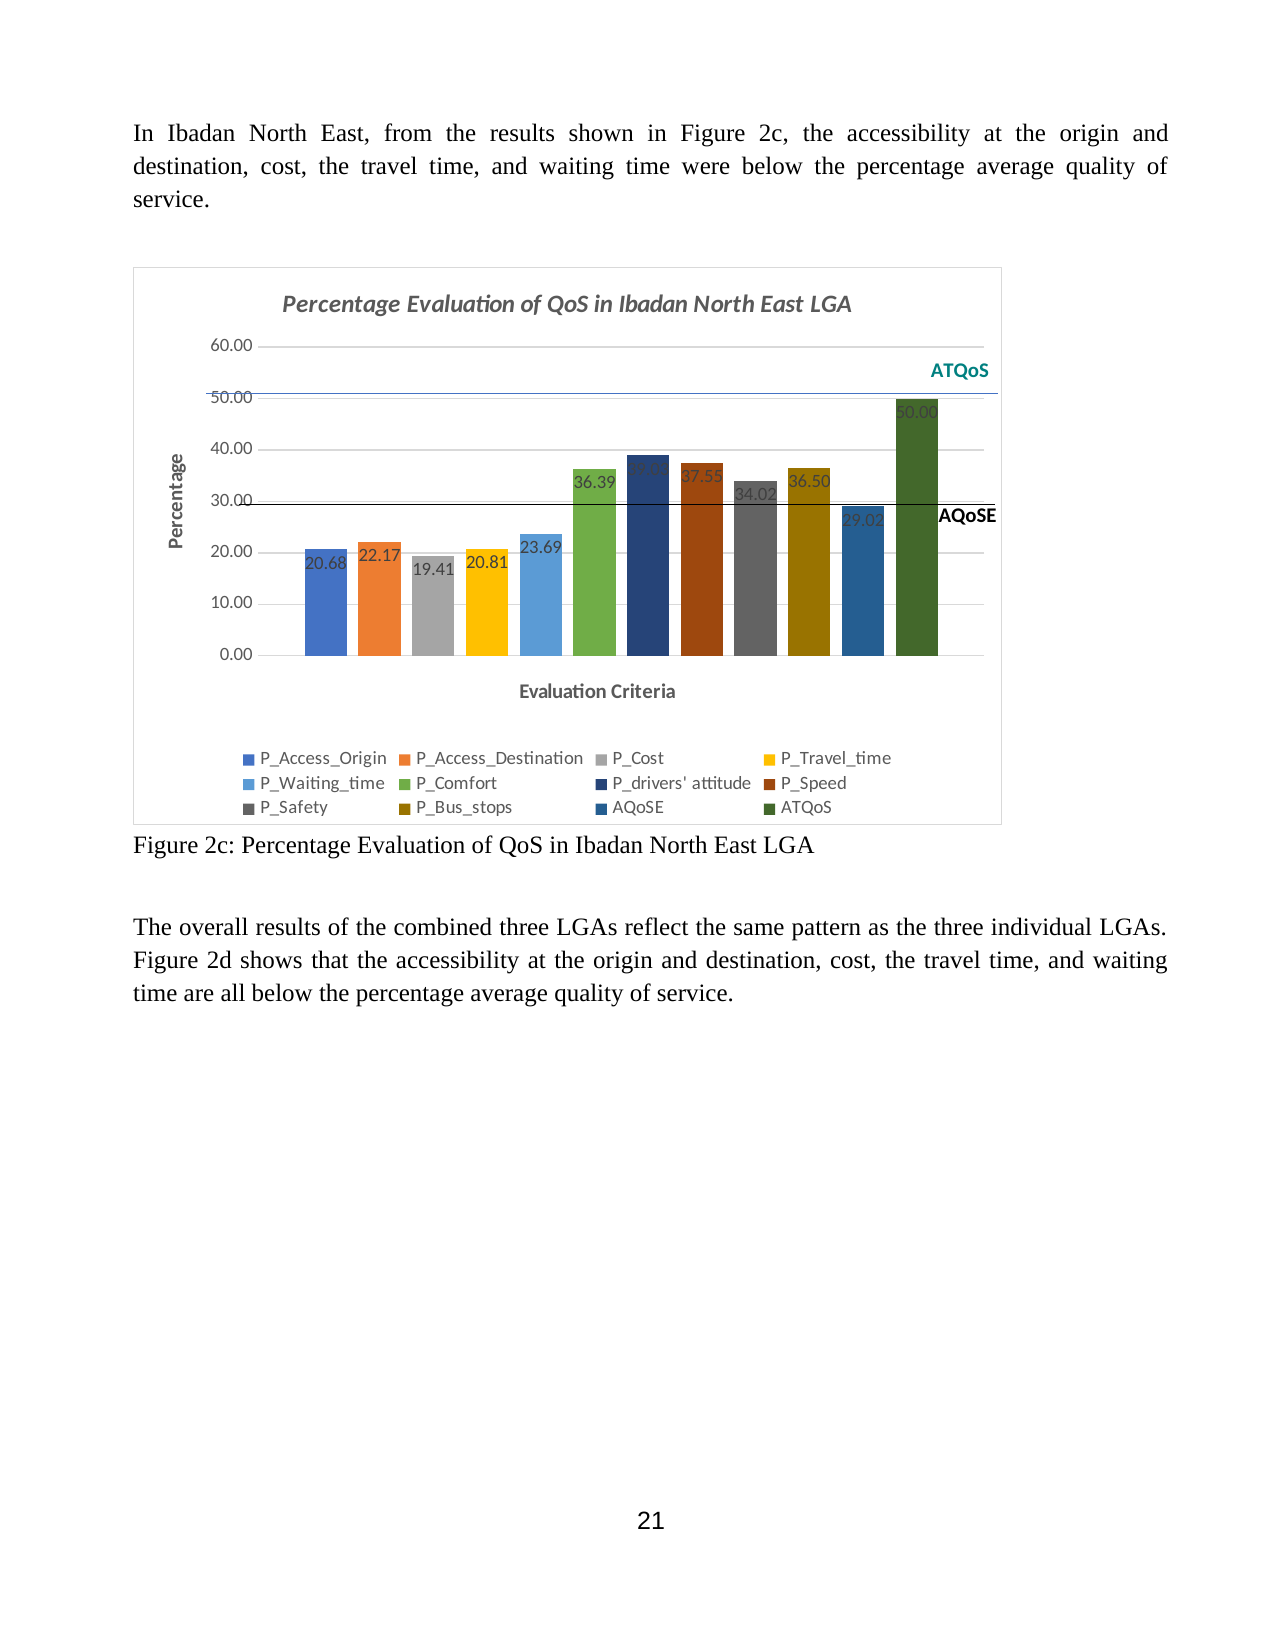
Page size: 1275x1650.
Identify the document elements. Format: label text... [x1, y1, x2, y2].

text The overall results of the combined three LGAs reflect the same pattern as the three individual LGAs. Figure 2d shows that the accessibility at the origin and destination, cost, the travel time, and waiting time are all below the percentage average quality of service. [133, 912, 1169, 1007]
text Figure 2c: Percentage Evaluation of QoS in Ibadan North East LGA [133, 830, 1169, 858]
text In Ibadan North East, from the results shown in Figure 2c, the accessibility at the origin and destination, cost, the travel time, and waiting time were below the percentage average quality of service. [133, 118, 1169, 213]
